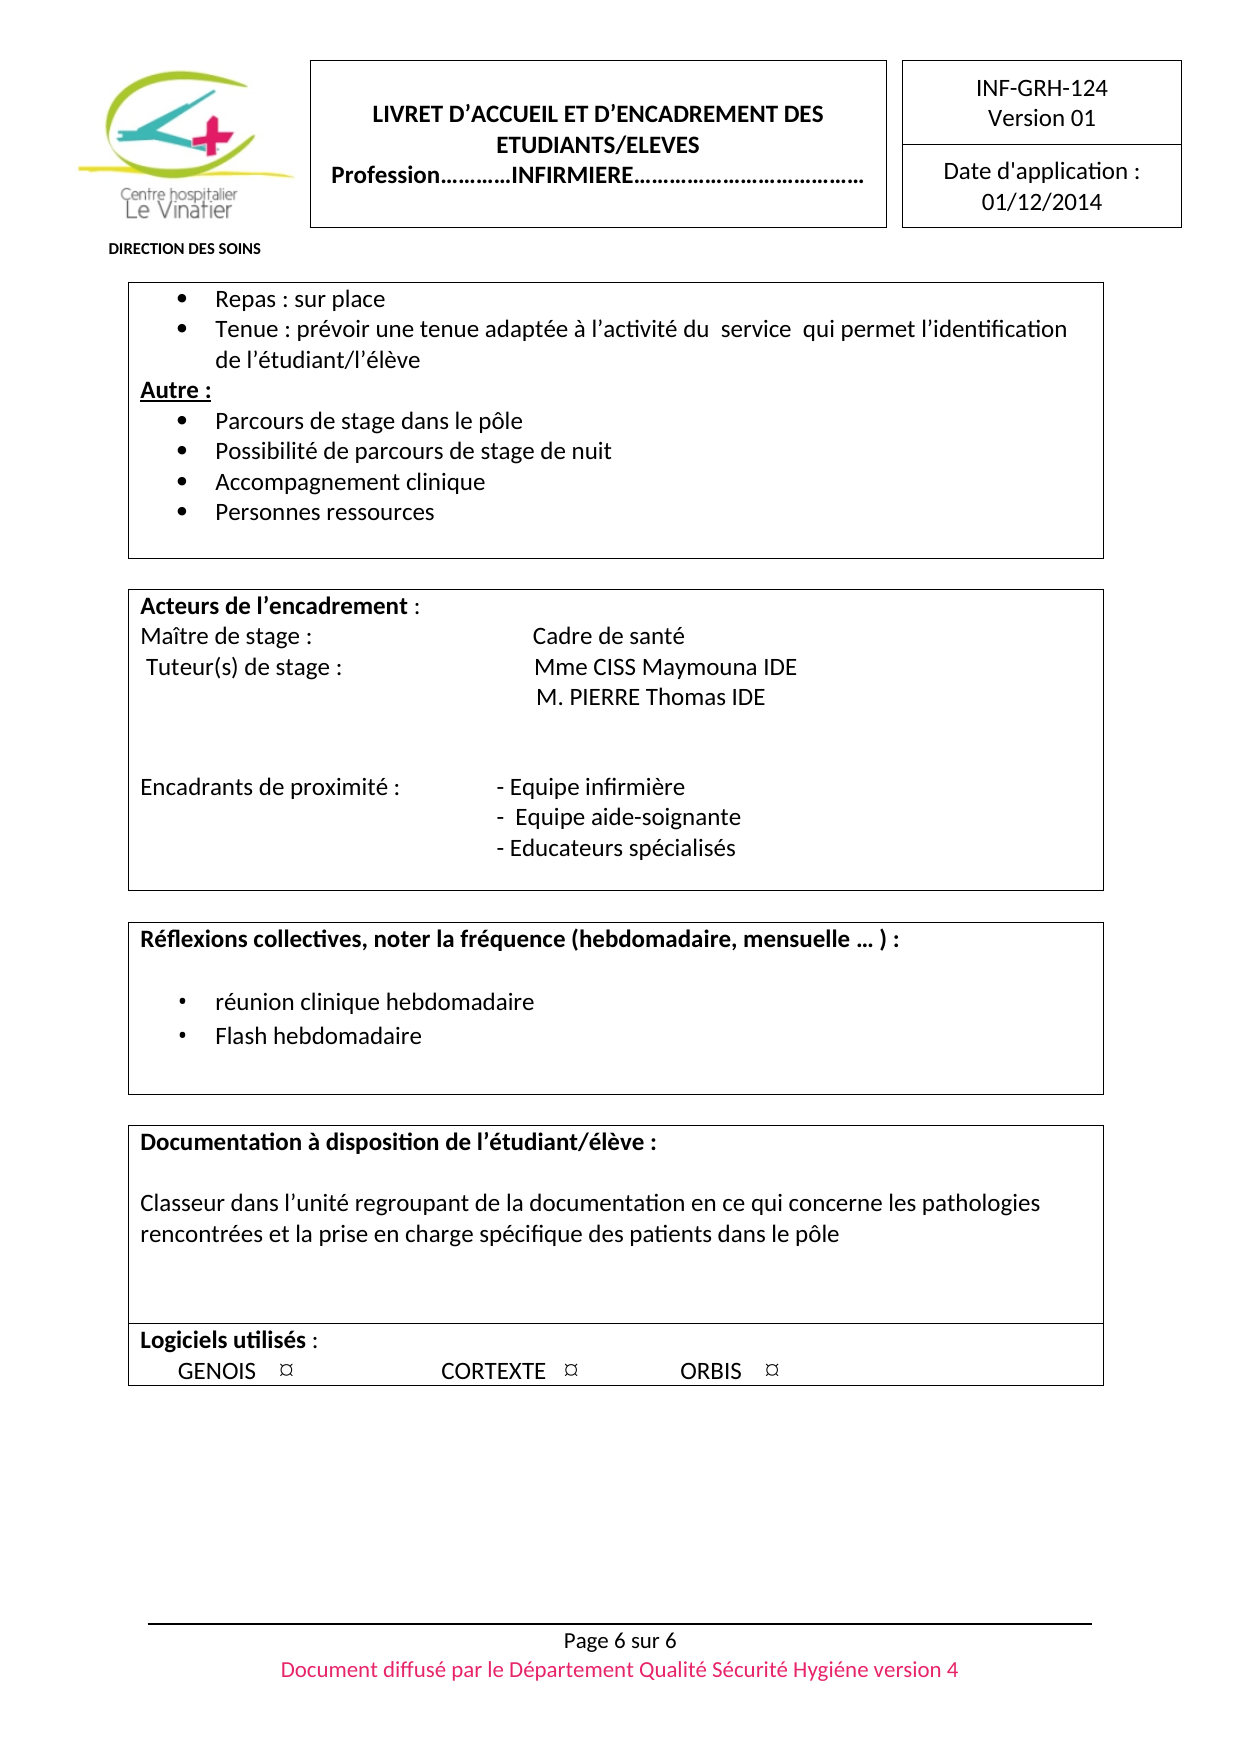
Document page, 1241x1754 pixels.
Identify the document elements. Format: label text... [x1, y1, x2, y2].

table_header Réflexions collectives, noter la fréquence (hebdomadaire, mensuelle … ) : réunion clinique hebdomadaire Flash hebdomadaire [129, 923, 1103, 1093]
table_header Documentation à disposition de l’étudiant/élève : Classeur dans l’unité regroupant de la documentation en ce qui concerne les pathologies rencontrées et la prise en charge spécifique des patients dans le pôle [129, 1126, 1103, 1323]
picture [74, 62, 295, 227]
table_header Acteurs de l’encadrement : Maître de stage : Cadre de santé Tuteur(s) de stage : Mme CISS Maymouna IDE M. PIERRE Thomas IDE Encadrants de proximité : - Equipe infirmière - Equipe aide-soignante - Educateurs spécialisés [129, 590, 1103, 890]
table_cell Logiciels utilisés : GENOIS CORTEXTE ORBIS [129, 1324, 1103, 1385]
